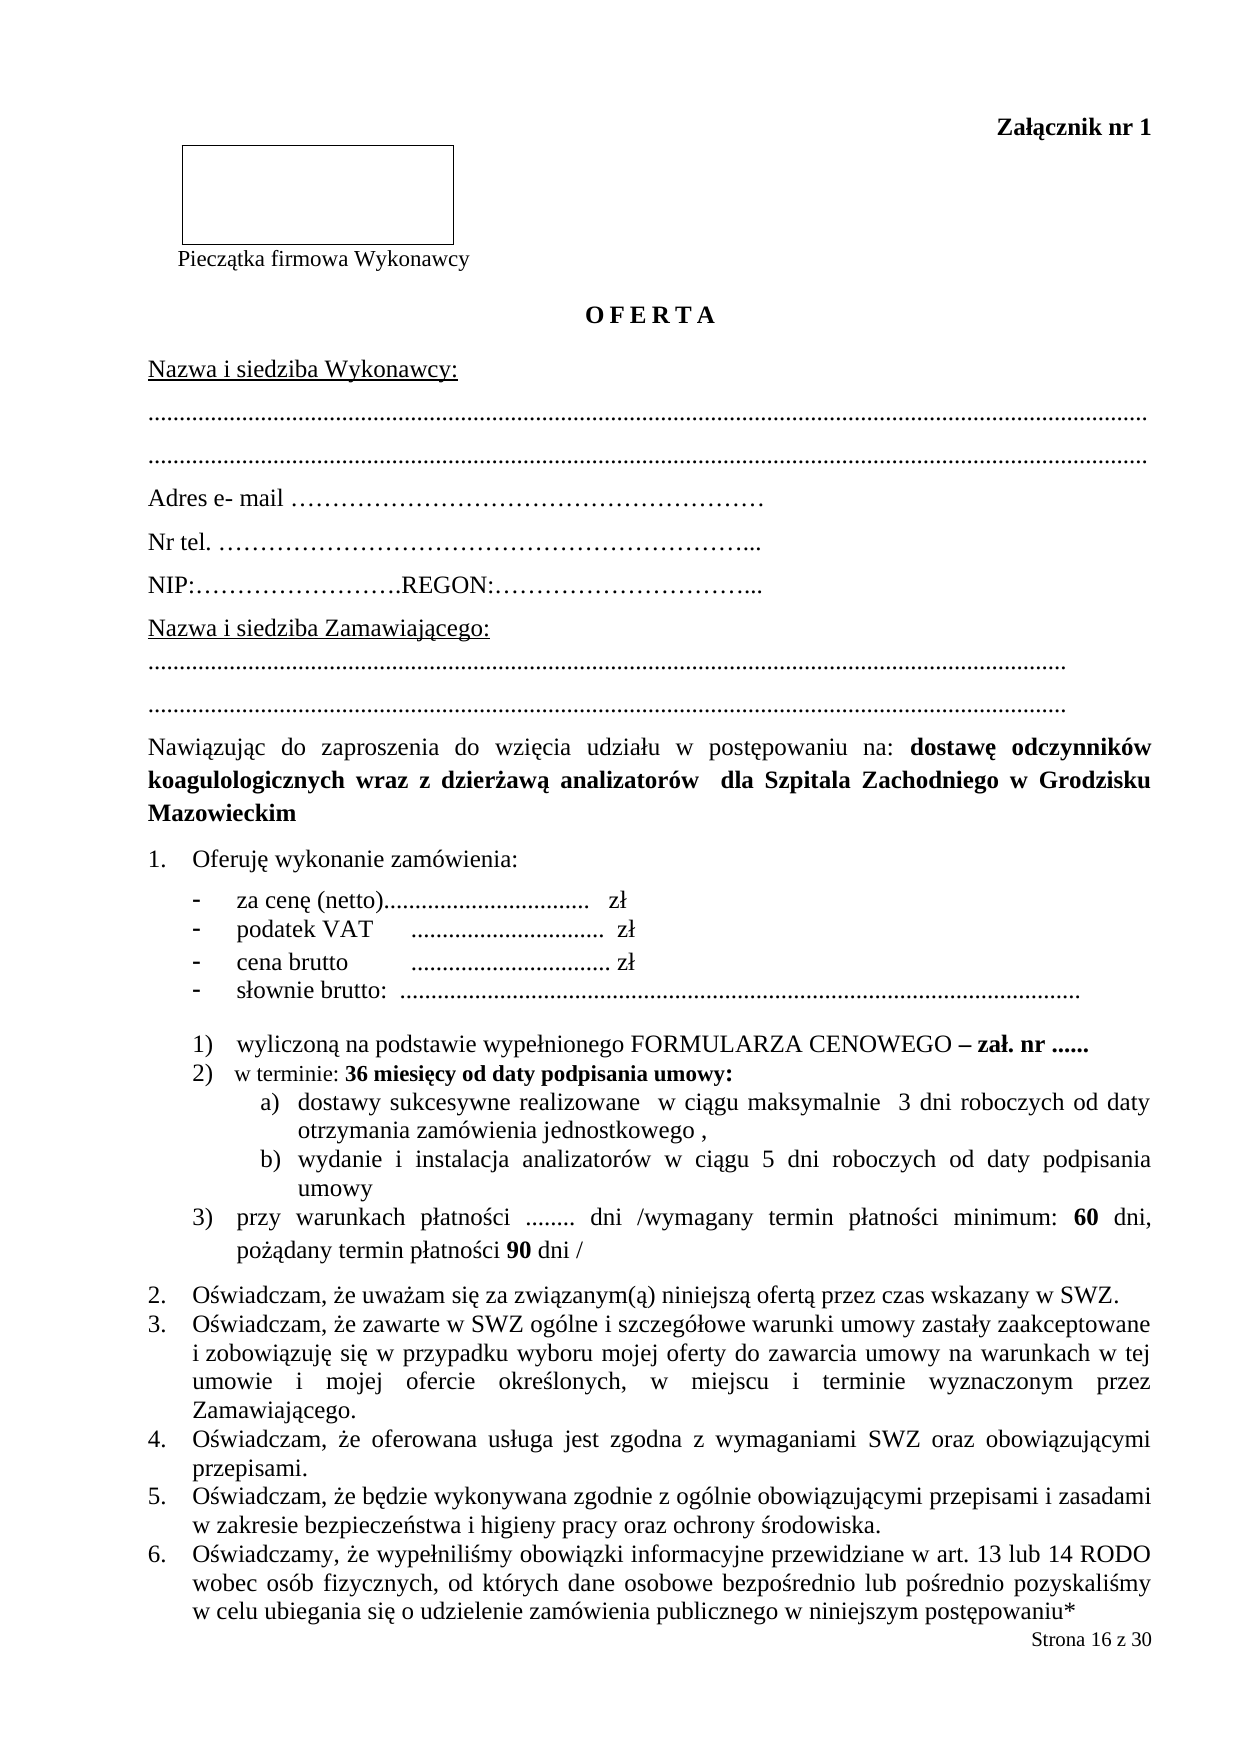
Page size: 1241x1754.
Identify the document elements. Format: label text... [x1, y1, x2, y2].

text Nazwa i siedziba Zamawiającego: [148, 613, 1152, 642]
table_header [183, 146, 453, 244]
list Oświadczam, że uważam się za związanym(ą) niniejszą ofertą przez czas wskazany w SWZ. [148, 1280, 1152, 1309]
text ................................................................................................................................................... [148, 646, 1152, 674]
text OFERTA [148, 300, 1152, 329]
list przy warunkach płatności ........ dni /wymagany termin płatności minimum: 60 dni, pożądany termin płatności 90 dni / [192, 1202, 1152, 1263]
list Oświadczam, że oferowana usługa jest zgodna z wymaganiami SWZ oraz obowiązującymi przepisami. [148, 1424, 1152, 1481]
list Oświadczam, że będzie wykonywana zgodnie z ogólnie obowiązującymi przepisami i zasadami w zakresie bezpieczeństwa i higieny pracy oraz ochrony środowiska. [148, 1481, 1152, 1539]
text NIP:…………………….REGON:…………………………... [148, 570, 1152, 598]
list za cenę (netto)................................. zł [192, 885, 1152, 914]
text Nr tel. ………………………………………………………... [148, 527, 1152, 555]
list Oświadczam, że zawarte w SWZ ogólne i szczegółowe warunki umowy zastały zaakceptowane i zobowiązuję się w przypadku wyboru mojej oferty do zawarcia umowy na warunkach w tej umowie i mojej ofercie określonych, w miejscu i terminie wyznaczonym przez Zamawiającego. [148, 1309, 1152, 1424]
text Adres e- mail ………………………………………………… [148, 483, 1152, 512]
list Oferuję wykonanie zamówienia: [148, 844, 1152, 872]
text ................................................................................................................................................... [148, 689, 1152, 718]
list w terminie: 36 miesięcy od daty podpisania umowy: [192, 1058, 1152, 1087]
list słownie brutto: ............................................................................................................. [192, 975, 1152, 1004]
list Oświadczamy, że wypełniliśmy obowiązki informacyjne przewidziane w art. 13 lub 14 RODO wobec osób fizycznych, od których dane osobowe bezpośrednio lub pośrednio pozyskaliśmy w celu ubiegania się o udzielenie zamówienia publicznego w niniejszym postępowaniu* [148, 1539, 1152, 1625]
list podatek VAT ............................... zł [192, 914, 1152, 942]
list wyliczoną na podstawie wypełnionego FORMULARZA CENOWEGO – zał. nr ...... [192, 1029, 1152, 1058]
text Pieczątka firmowa Wykonawcy [177, 245, 1152, 271]
list cena brutto ................................ zł [192, 947, 1152, 975]
text Nawiązując do zaproszenia do wzięcia udziału w postępowaniu na: dostawę odczynników koagulologicznych wraz z dzierżawą analizatorów dla Szpitala Zachodniego w Grodzisku Mazowieckim [148, 732, 1152, 827]
list wydanie i instalacja analizatorów w ciągu 5 dni roboczych od daty podpisania umowy [260, 1144, 1152, 1202]
text Załącznik nr 1 [148, 112, 1152, 141]
text Nazwa i siedziba Wykonawcy: ................................................................................................................................................................................................................................................................................................................................ [148, 354, 1152, 469]
list dostawy sukcesywne realizowane w ciągu maksymalnie 3 dni roboczych od daty otrzymania zamówienia jednostkowego , [260, 1087, 1152, 1144]
